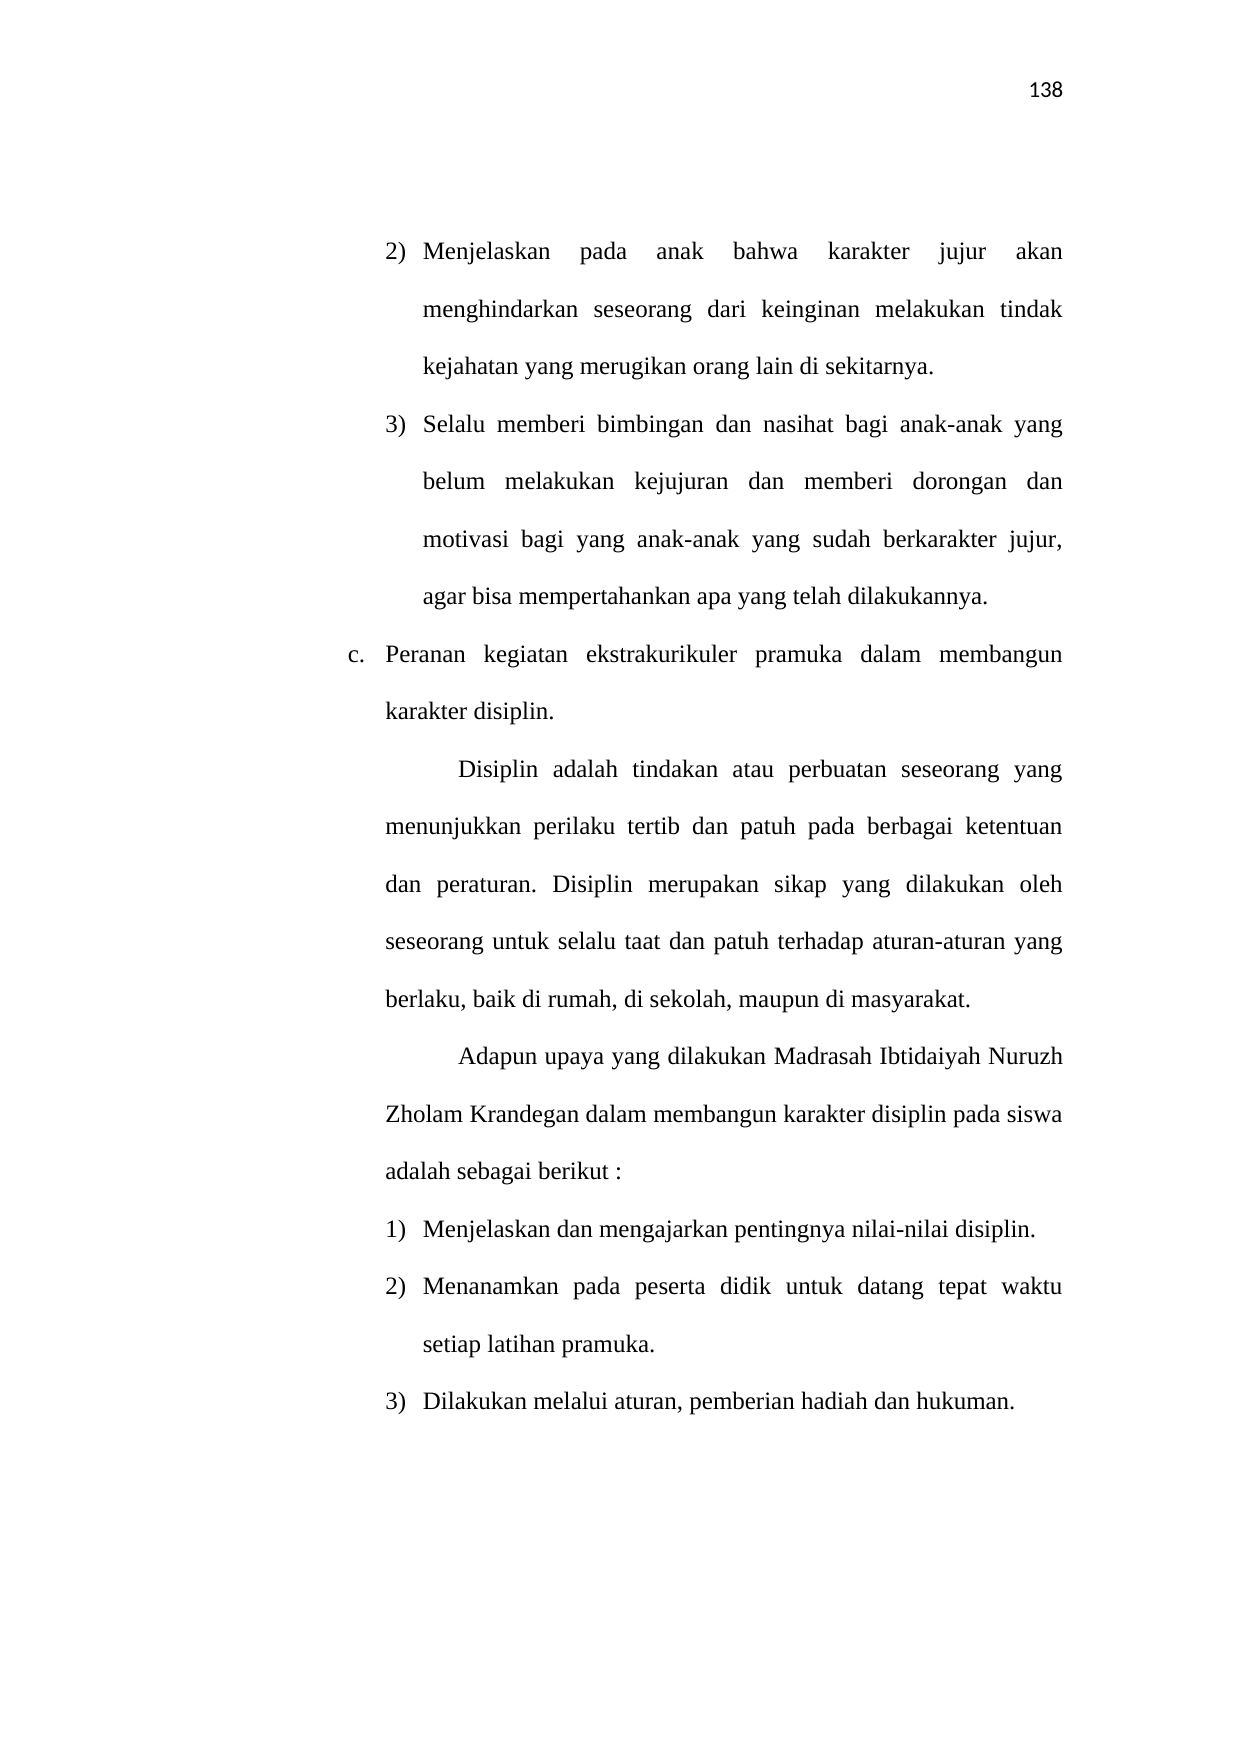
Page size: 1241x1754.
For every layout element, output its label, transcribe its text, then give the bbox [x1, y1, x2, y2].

list Adapun upaya yang dilakukan Madrasah Ibtidaiyah Nuruzh Zholam Krandegan dalam membangun karakter disiplin pada siswa adalah sebagai berikut : [385, 1041, 1063, 1185]
list Selalu memberi bimbingan dan nasihat bagi anak-anak yang belum melakukan kejujuran dan memberi dorongan dan motivasi bagi yang anak-anak yang sudah berkarakter jujur, agar bisa mempertahankan apa yang telah dilakukannya. [385, 409, 1063, 610]
list Peranan kegiatan ekstrakurikuler pramuka dalam membangun karakter disiplin. [348, 639, 1063, 725]
list Disiplin adalah tindakan atau perbuatan seseorang yang menunjukkan perilaku tertib dan patuh pada berbagai ketentuan dan peraturan. Disiplin merupakan sikap yang dilakukan oleh seseorang untuk selalu taat dan patuh terhadap aturan-aturan yang berlaku, baik di rumah, di sekolah, maupun di masyarakat. [385, 754, 1063, 1012]
list Dilakukan melalui aturan, pemberian hadiah dan hukuman. [385, 1386, 1063, 1415]
list Menjelaskan dan mengajarkan pentingnya nilai-nilai disiplin. [385, 1214, 1063, 1242]
list Menanamkan pada peserta didik untuk datang tepat waktu setiap latihan pramuka. [385, 1271, 1063, 1357]
list Menjelaskan pada anak bahwa karakter jujur akan menghindarkan seseorang dari keinginan melakukan tindak kejahatan yang merugikan orang lain di sekitarnya. [385, 236, 1063, 380]
